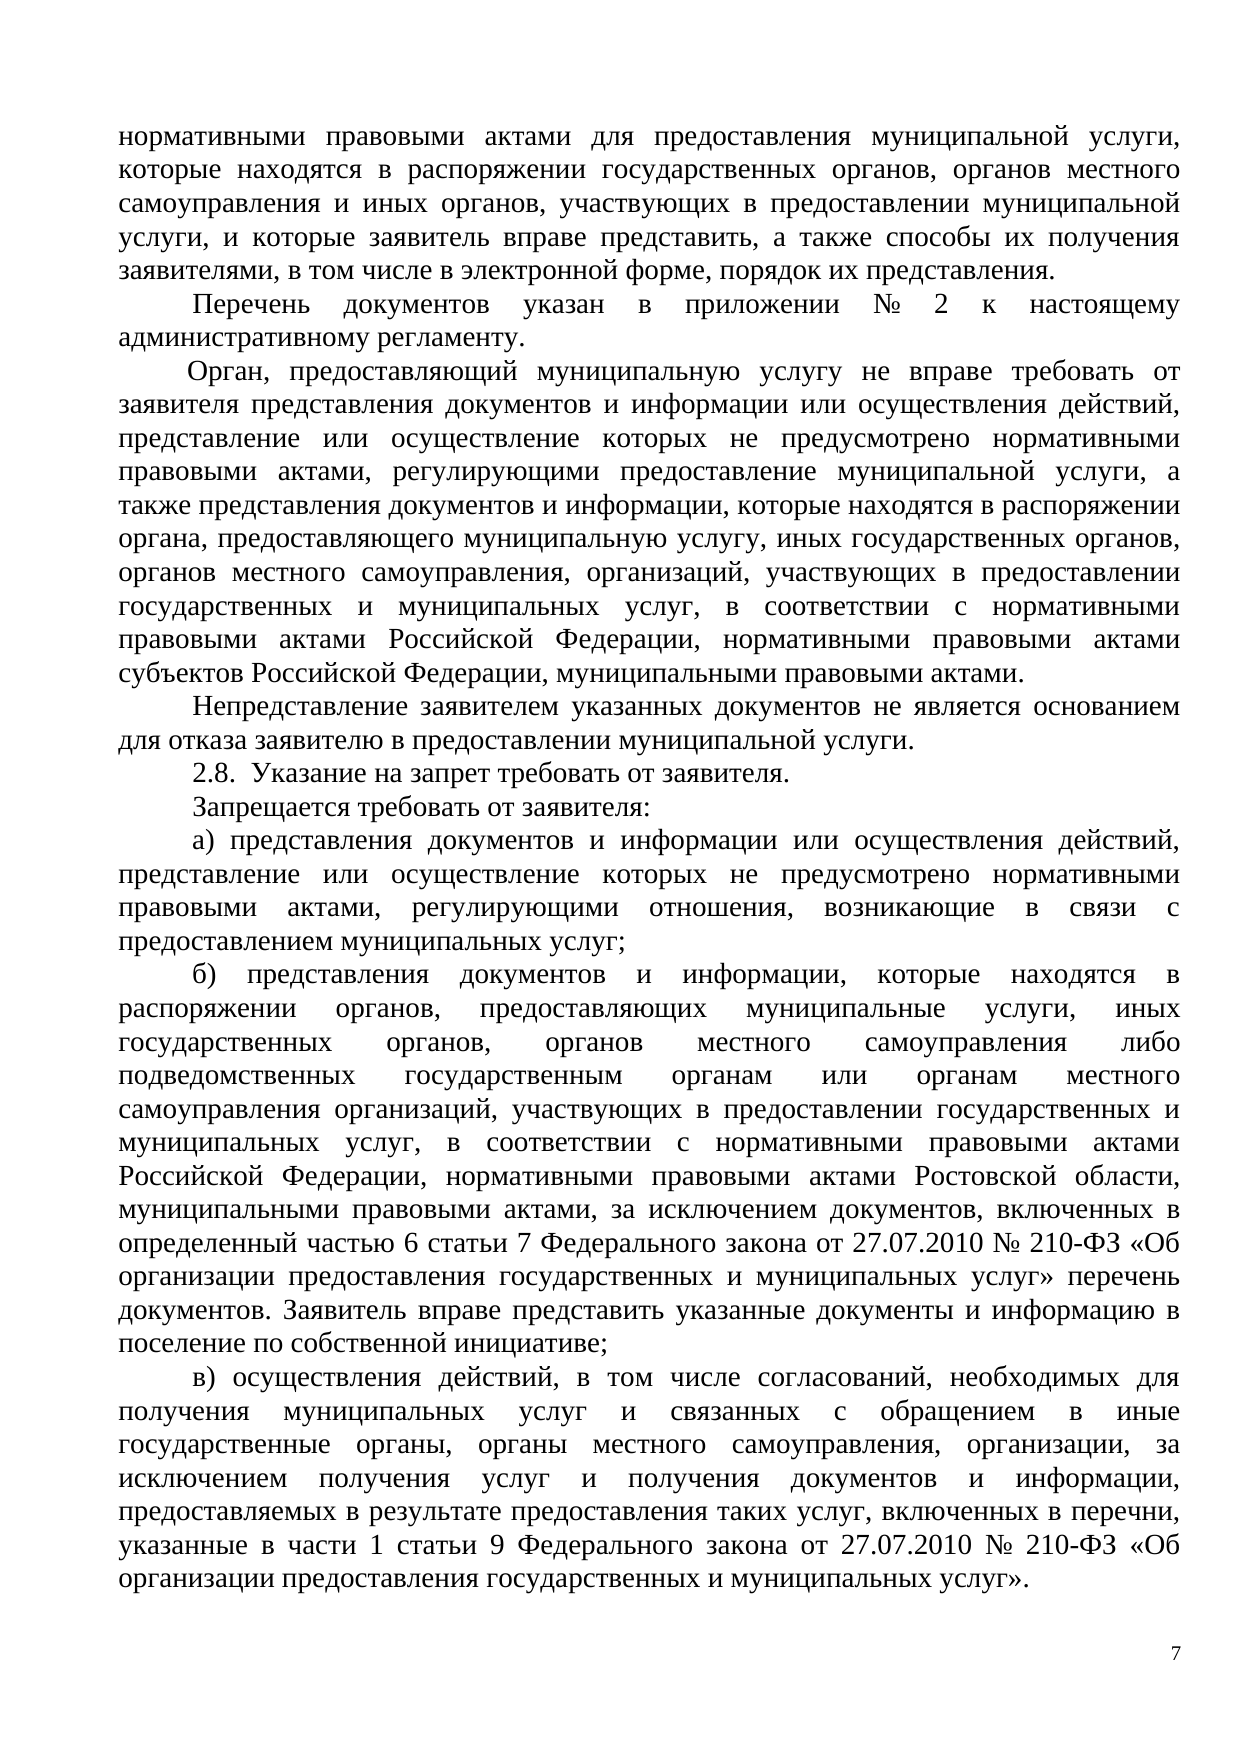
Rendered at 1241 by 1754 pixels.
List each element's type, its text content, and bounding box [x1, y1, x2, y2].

text а) представления документов и информации или осуществления действий, представление или осуществление которых не предусмотрено нормативными правовыми актами, регулирующими отношения, возникающие в связи с предоставлением муниципальных услуг; [118, 822, 1181, 957]
text Перечень документов указан в приложении № 2 к настоящему административному регламенту. [118, 286, 1181, 353]
text в) осуществления действий, в том числе согласований, необходимых для получения муниципальных услуг и связанных с обращением в иные государственные органы, органы местного самоуправления, организации, за исключением получения услуг и получения документов и информации, предоставляемых в результате предоставления таких услуг, включенных в перечни, указанные в части 1 статьи 9 Федерального закона от 27.07.2010 № 210-ФЗ «Об организации предоставления государственных и муниципальных услуг». [118, 1359, 1181, 1594]
text 2.8. Указание на запрет требовать от заявителя. [118, 755, 1181, 789]
text Запрещается требовать от заявителя: [118, 789, 1181, 822]
text б) представления документов и информации, которые находятся в распоряжении органов, предоставляющих муниципальные услуги, иных государственных органов, органов местного самоуправления либо подведомственных государственным органам или органам местного самоуправления организаций, участвующих в предоставлении государственных и муниципальных услуг, в соответствии с нормативными правовыми актами Российской Федерации, нормативными правовыми актами Ростовской области, муниципальными правовыми актами, за исключением документов, включенных в определенный частью 6 статьи 7 Федерального закона от 27.07.2010 № 210-ФЗ «Об организации предоставления государственных и муниципальных услуг» перечень документов. Заявитель вправе представить указанные документы и информацию в поселение по собственной инициативе; [118, 957, 1181, 1359]
text Орган, предоставляющий муниципальную услугу не вправе требовать от заявителя представления документов и информации или осуществления действий, представление или осуществление которых не предусмотрено нормативными правовыми актами, регулирующими предоставление муниципальной услуги, а также представления документов и информации, которые находятся в распоряжении органа, предоставляющего муниципальную услугу, иных государственных органов, органов местного самоуправления, организаций, участвующих в предоставлении государственных и муниципальных услуг, в соответствии с нормативными правовыми актами Российской Федерации, нормативными правовыми актами субъектов Российской Федерации, муниципальными правовыми актами. [118, 353, 1181, 688]
text Непредставление заявителем указанных документов не является основанием для отказа заявителю в предоставлении муниципальной услуги. [118, 688, 1181, 755]
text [118, 118, 1181, 286]
